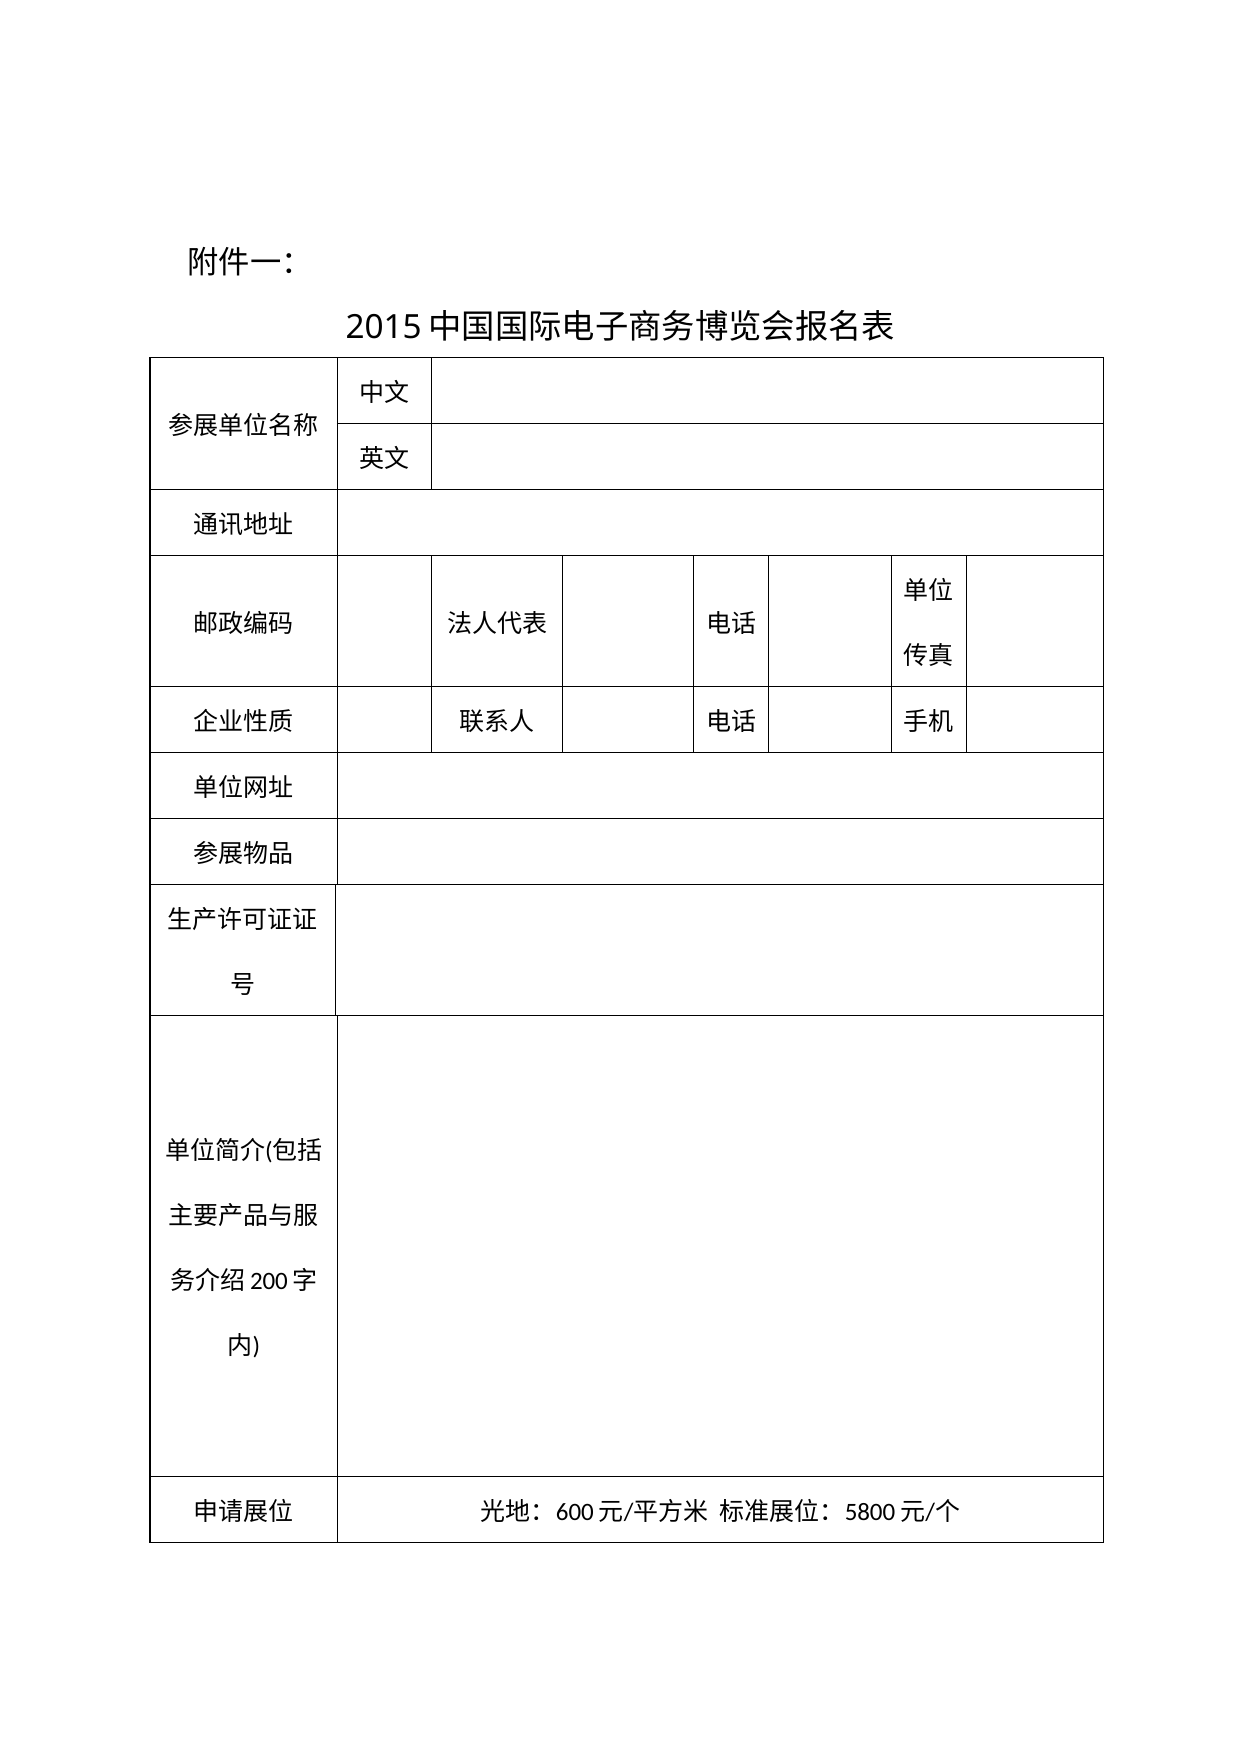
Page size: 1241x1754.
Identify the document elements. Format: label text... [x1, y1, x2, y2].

table_cell 联系人 [432, 687, 562, 752]
table_cell 光地：600元/平方米 标准展位：5800元/个 [338, 1477, 1103, 1542]
table_cell 生产许可证证号 [151, 885, 335, 1015]
table_cell [338, 687, 431, 752]
table_cell 手机 [892, 687, 966, 752]
table_cell 电话 [694, 556, 768, 686]
table_cell 邮政编码 [151, 556, 337, 686]
table_cell 英文 [338, 424, 431, 489]
table_cell 参展物品 [151, 819, 337, 884]
table_cell [338, 753, 1103, 818]
table_cell [563, 687, 693, 752]
table_cell [338, 819, 1103, 884]
table_header 中文 [338, 358, 431, 423]
table_header 参展单位名称 [151, 358, 337, 489]
table_cell 单位传真 [892, 556, 966, 686]
table_cell 通讯地址 [151, 490, 337, 555]
table_cell 企业性质 [151, 687, 337, 752]
table_cell 单位网址 [151, 753, 337, 818]
table_cell [338, 490, 1103, 555]
table_cell [769, 556, 891, 686]
table_cell 法人代表 [432, 556, 562, 686]
table_cell 电话 [694, 687, 768, 752]
table_cell [338, 1016, 1103, 1476]
table_cell [432, 424, 1103, 489]
table_cell [769, 687, 891, 752]
table_cell 单位简介(包括主要产品与服务介绍200字内) [151, 1016, 337, 1476]
text 2015中国国际电子商务博览会报名表 [187, 292, 1053, 357]
table_cell [336, 885, 1103, 1015]
table_cell [338, 556, 431, 686]
table_cell [967, 687, 1103, 752]
text 附件一： [187, 227, 1053, 292]
table_cell 申请展位 [151, 1477, 337, 1542]
table_cell [563, 556, 693, 686]
table_cell [967, 556, 1103, 686]
table_header [432, 358, 1103, 423]
